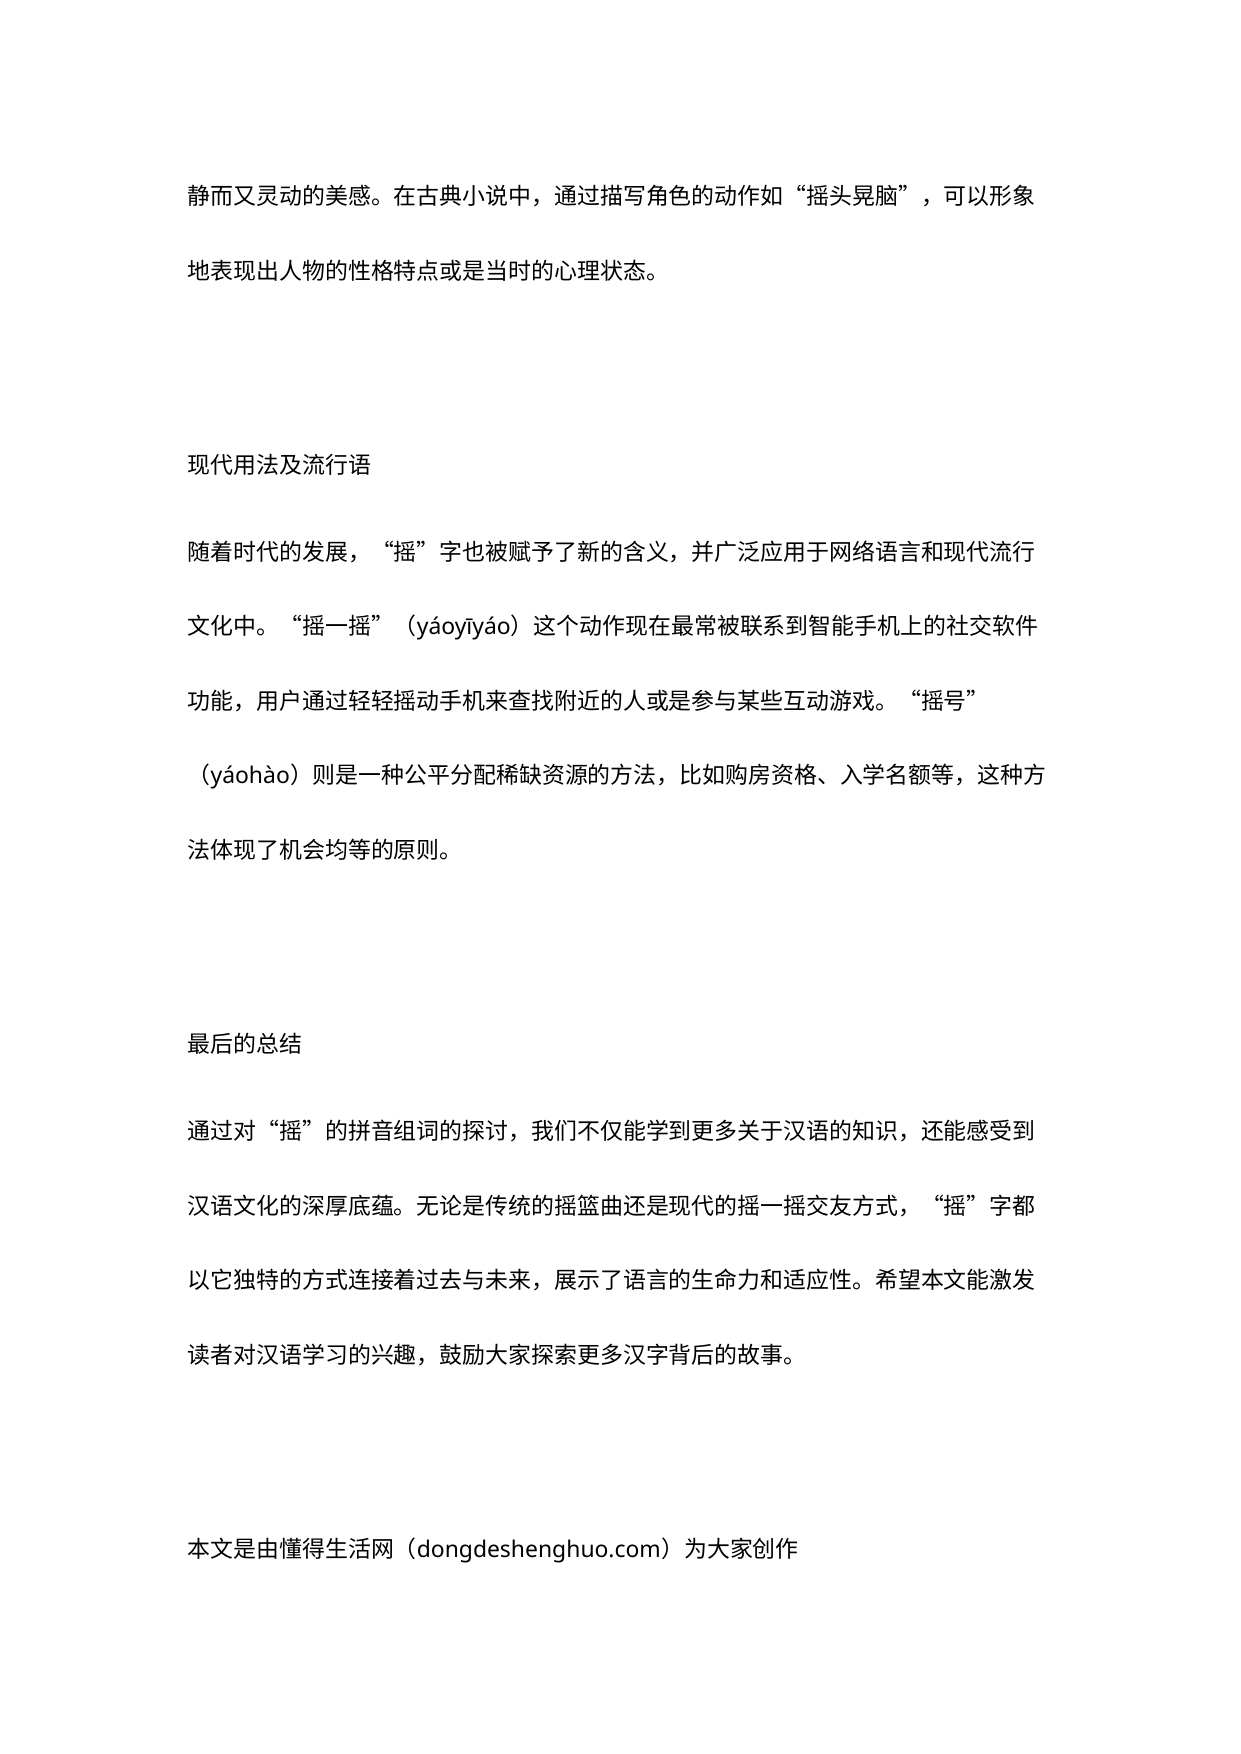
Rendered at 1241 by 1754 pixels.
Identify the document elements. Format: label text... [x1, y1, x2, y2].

text 通过对“摇”的拼音组词的探讨，我们不仅能学到更多关于汉语的知识，还能感受到汉语文化的深厚底蕴。无论是传统的摇篮曲还是现代的摇一摇交友方式，“摇”字都以它独特的方式连接着过去与未来，展示了语言的生命力和适应性。希望本文能激发读者对汉语学习的兴趣，鼓励大家探索更多汉字背后的故事。 [187, 1097, 1053, 1386]
text 最后的总结 [187, 1011, 1053, 1076]
text 随着时代的发展，“摇”字也被赋予了新的含义，并广泛应用于网络语言和现代流行文化中。“摇一摇”（yáoyīyáo）这个动作现在最常被联系到智能手机上的社交软件功能，用户通过轻轻摇动手机来查找附近的人或是参与某些互动游戏。“摇号”（yáohào）则是一种公平分配稀缺资源的方法，比如购房资格、入学名额等，这种方法体现了机会均等的原则。 [187, 517, 1053, 881]
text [187, 162, 1053, 302]
text 本文是由懂得生活网（dongdeshenghuo.com）为大家创作 [187, 1515, 1053, 1580]
text 现代用法及流行语 [187, 431, 1053, 496]
